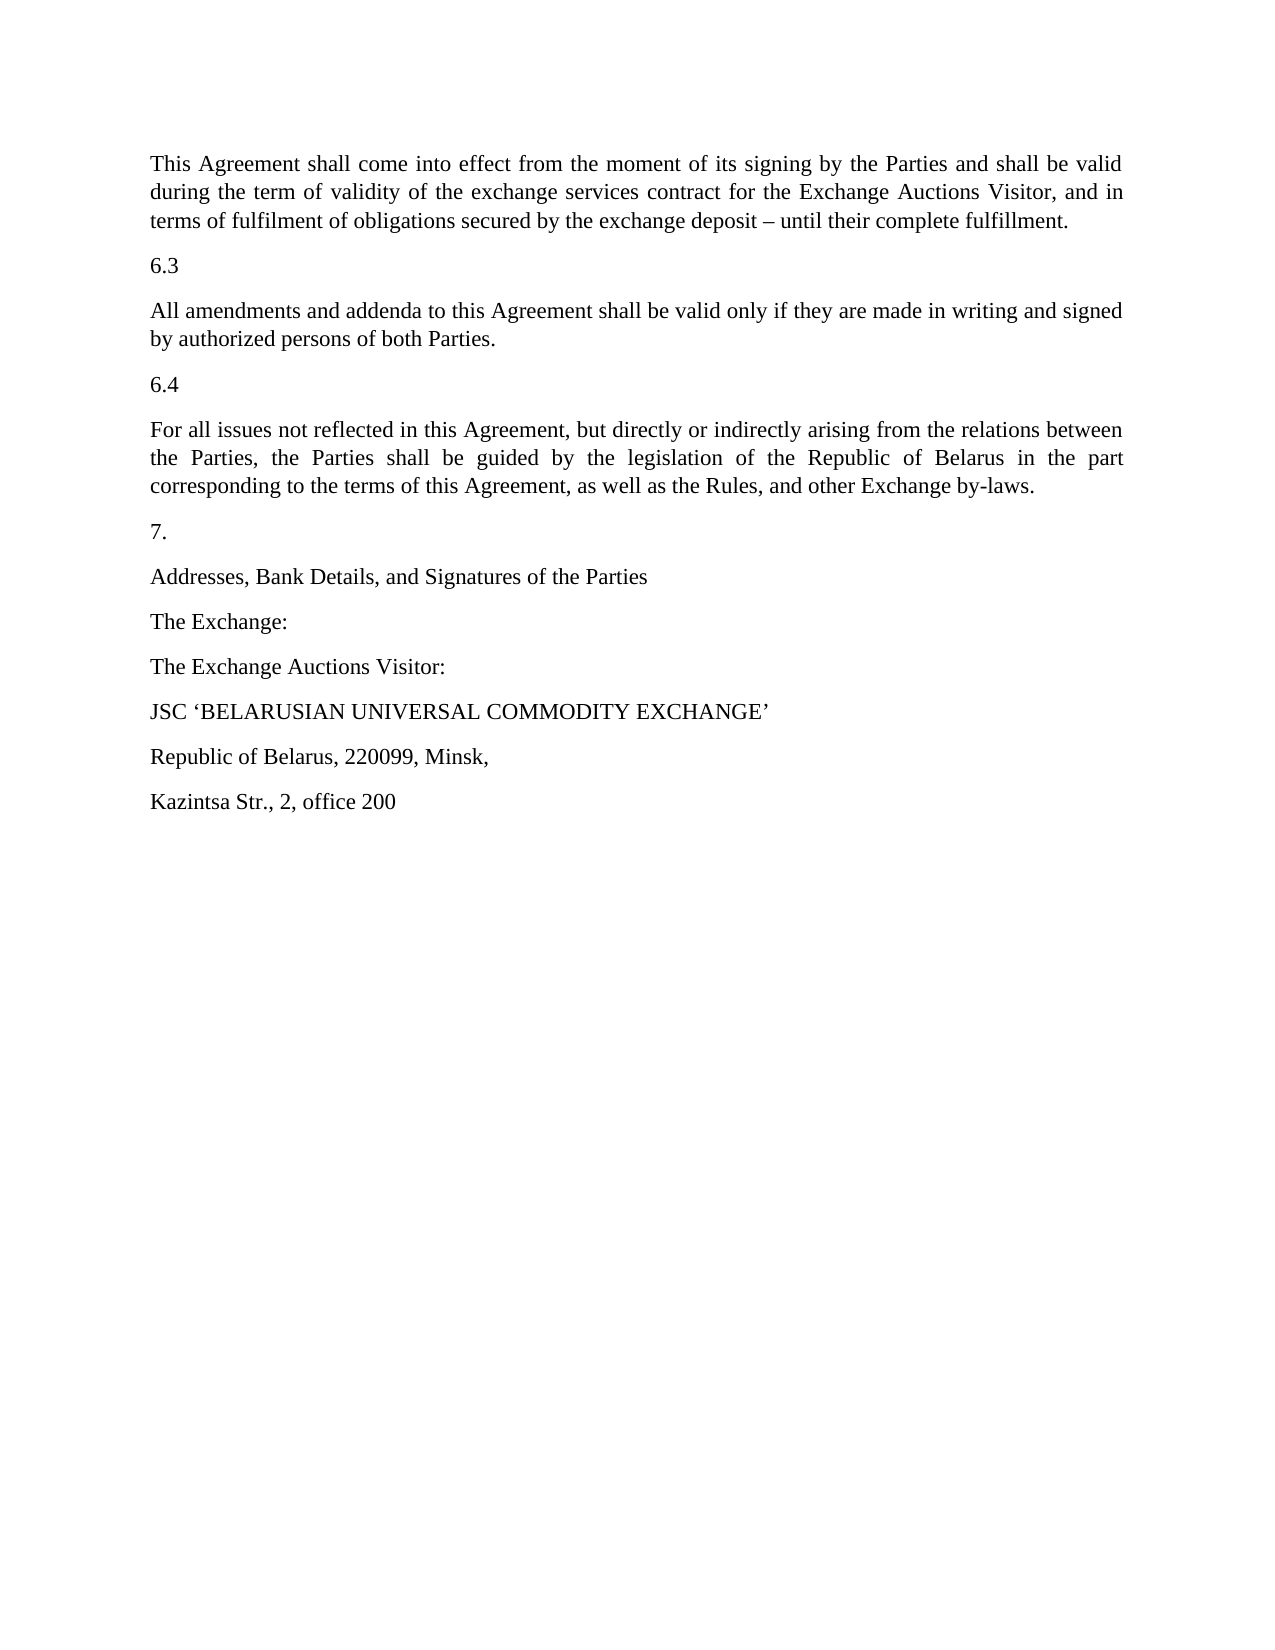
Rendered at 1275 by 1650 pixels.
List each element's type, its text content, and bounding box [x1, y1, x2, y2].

text All amendments and addenda to this Agreement shall be valid only if they are made in writing and signed by authorized persons of both Parties. [150, 297, 1125, 352]
text JSC ‘BELARUSIAN UNIVERSAL COMMODITY EXCHANGE’ [150, 698, 1125, 724]
text This Agreement shall come into effect from the moment of its signing by the Parties and shall be valid during the term of validity of the exchange services contract for the Exchange Auctions Visitor, and in terms of fulfilment of obligations secured by the exchange deposit – until their complete fulfillment. [150, 150, 1125, 233]
text For all issues not reflected in this Agreement, but directly or indirectly arising from the relations between the Parties, the Parties shall be guided by the legislation of the Republic of Belarus in the part corresponding to the terms of this Agreement, as well as the Rules, and other Exchange by-laws. [150, 416, 1125, 499]
text 7. [150, 518, 1125, 544]
text 6.3 [150, 252, 1125, 278]
text Addresses, Bank Details, and Signatures of the Parties [150, 563, 1125, 589]
text The Exchange Auctions Visitor: [150, 653, 1125, 679]
text The Exchange: [150, 608, 1125, 634]
text Kazintsa Str., 2, office 200 [150, 788, 1125, 815]
text 6.4 [150, 371, 1125, 397]
text Republic of Belarus, 220099, Minsk, [150, 743, 1125, 769]
